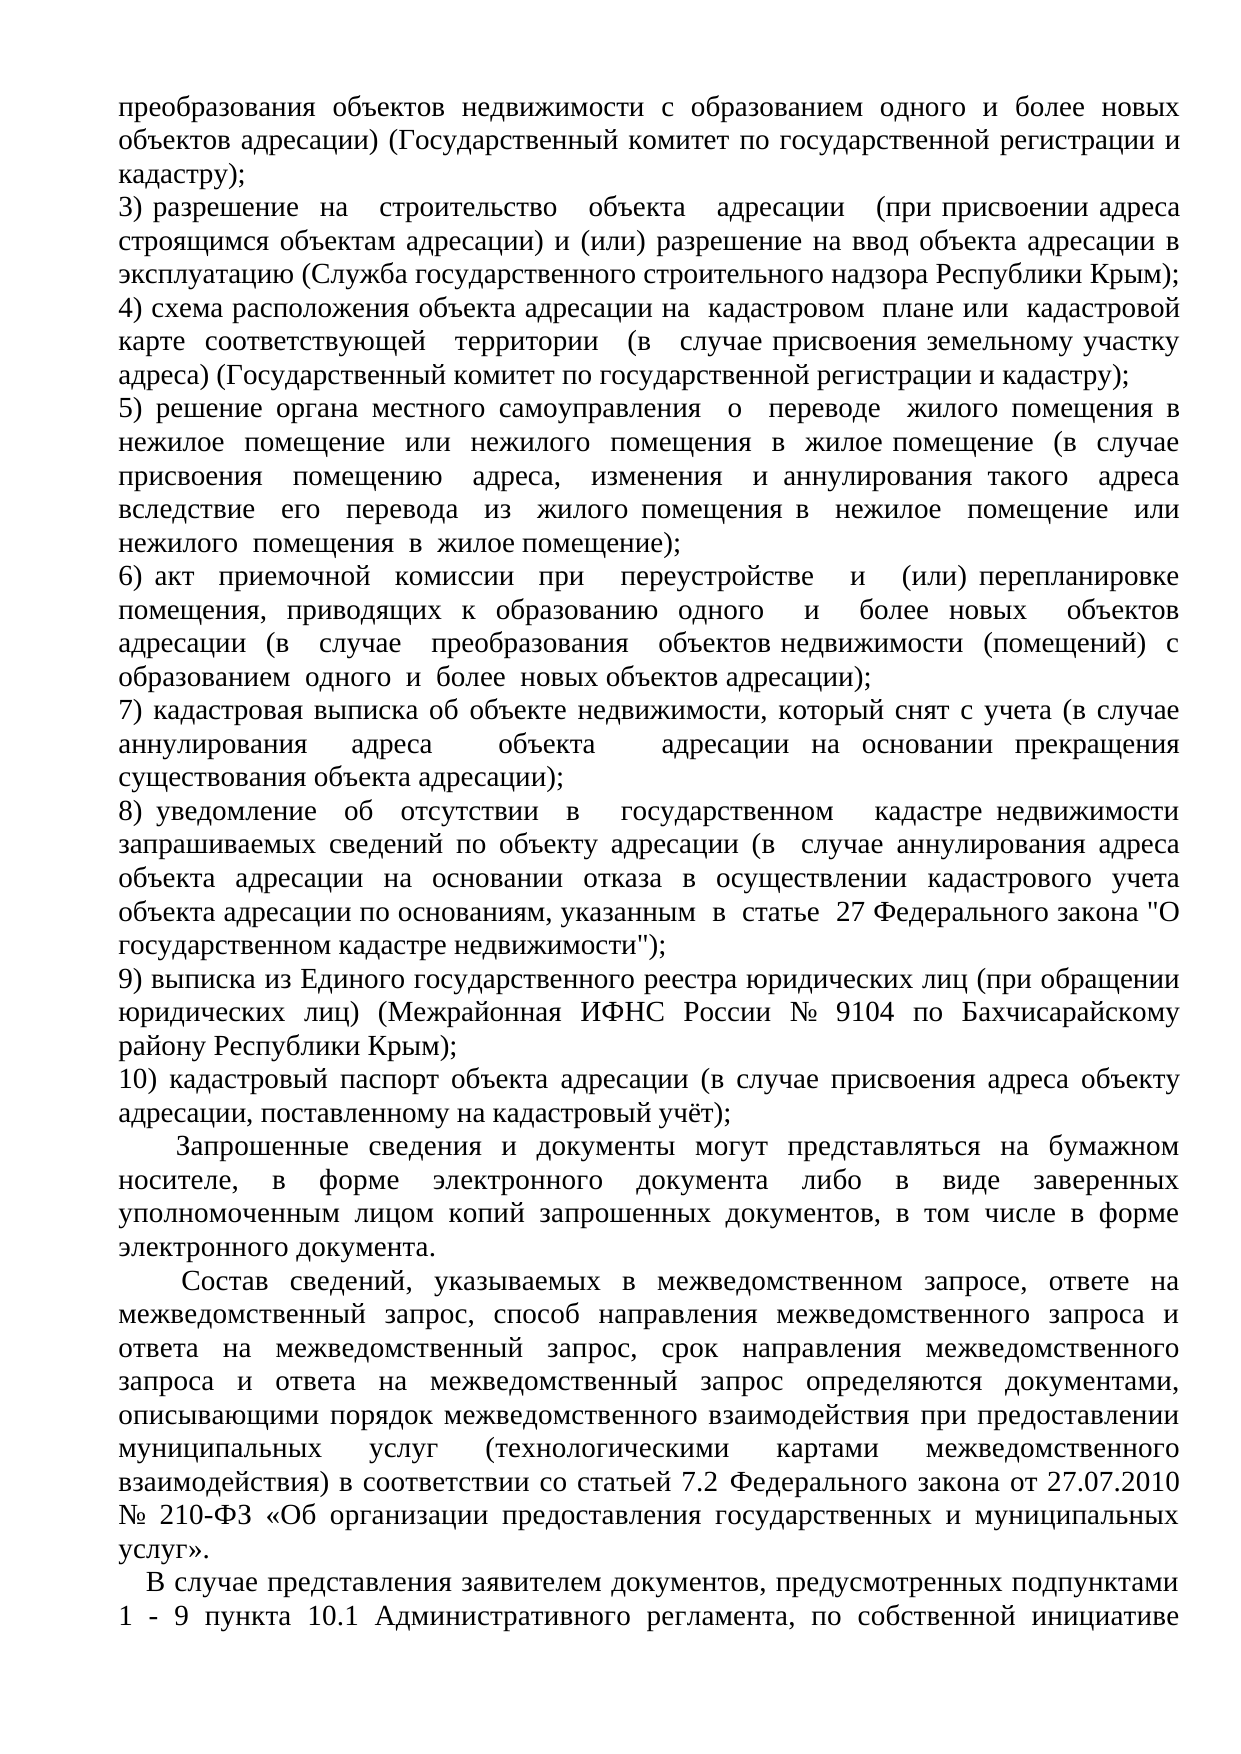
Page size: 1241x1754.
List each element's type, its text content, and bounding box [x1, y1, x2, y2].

text 8) уведомление об отсутствии в государственном кадастре недвижимости запрашиваемых сведений по объекту адресации (в случае аннулирования адреса объекта адресации на основании отказа в осуществлении кадастрового учета объекта адресации по основаниям, указанным в статье 27 Федерального закона "О государственном кадастре недвижимости"); [118, 793, 1181, 961]
text 9) выписка из Единого государственного реестра юридических лиц (при обращении юридических лиц) (Межрайонная ИФНС России № 9104 по Бахчисарайскому району Республики Крым); [118, 961, 1181, 1061]
text Запрошенные сведения и документы могут представляться на бумажном носителе, в форме электронного документа либо в виде заверенных уполномоченным лицом копий запрошенных документов, в том числе в форме электронного документа. [118, 1128, 1181, 1263]
text 10) кадастровый паспорт объекта адресации (в случае присвоения адреса объекту адресации, поставленному на кадастровый учёт); [118, 1061, 1181, 1128]
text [118, 1564, 1181, 1632]
text 7) кадастровая выписка об объекте недвижимости, который снят с учета (в случае аннулирования адреса объекта адресации на основании прекращения существования объекта адресации); [118, 692, 1181, 793]
text 5) решение органа местного самоуправления о переводе жилого помещения в нежилое помещение или нежилого помещения в жилое помещение (в случае присвоения помещению адреса, изменения и аннулирования такого адреса вследствие его перевода из жилого помещения в нежилое помещение или нежилого помещения в жилое помещение); [118, 391, 1181, 558]
text 4) схема расположения объекта адресации на кадастровом плане или кадастровой карте соответствующей территории (в случае присвоения земельному участку адреса) (Государственный комитет по государственной регистрации и кадастру); [118, 290, 1181, 391]
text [118, 89, 1181, 189]
text 6) акт приемочной комиссии при переустройстве и (или) перепланировке помещения, приводящих к образованию одного и более новых объектов адресации (в случае преобразования объектов недвижимости (помещений) с образованием одного и более новых объектов адресации); [118, 558, 1181, 692]
text 3) разрешение на строительство объекта адресации (при присвоении адреса строящимся объектам адресации) и (или) разрешение на ввод объекта адресации в эксплуатацию (Служба государственного строительного надзора Республики Крым); [118, 189, 1181, 290]
text Состав сведений, указываемых в межведомственном запросе, ответе на межведомственный запрос, способ направления межведомственного запроса и ответа на межведомственный запрос, срок направления межведомственного запроса и ответа на межведомственный запрос определяются документами, описывающими порядок межведомственного взаимодействия при предоставлении муниципальных услуг (технологическими картами межведомственного взаимодействия) в соответствии со статьей 7.2 Федерального закона от 27.07.2010 № 210-ФЗ «Об организации предоставления государственных и муниципальных услуг». [118, 1263, 1181, 1564]
